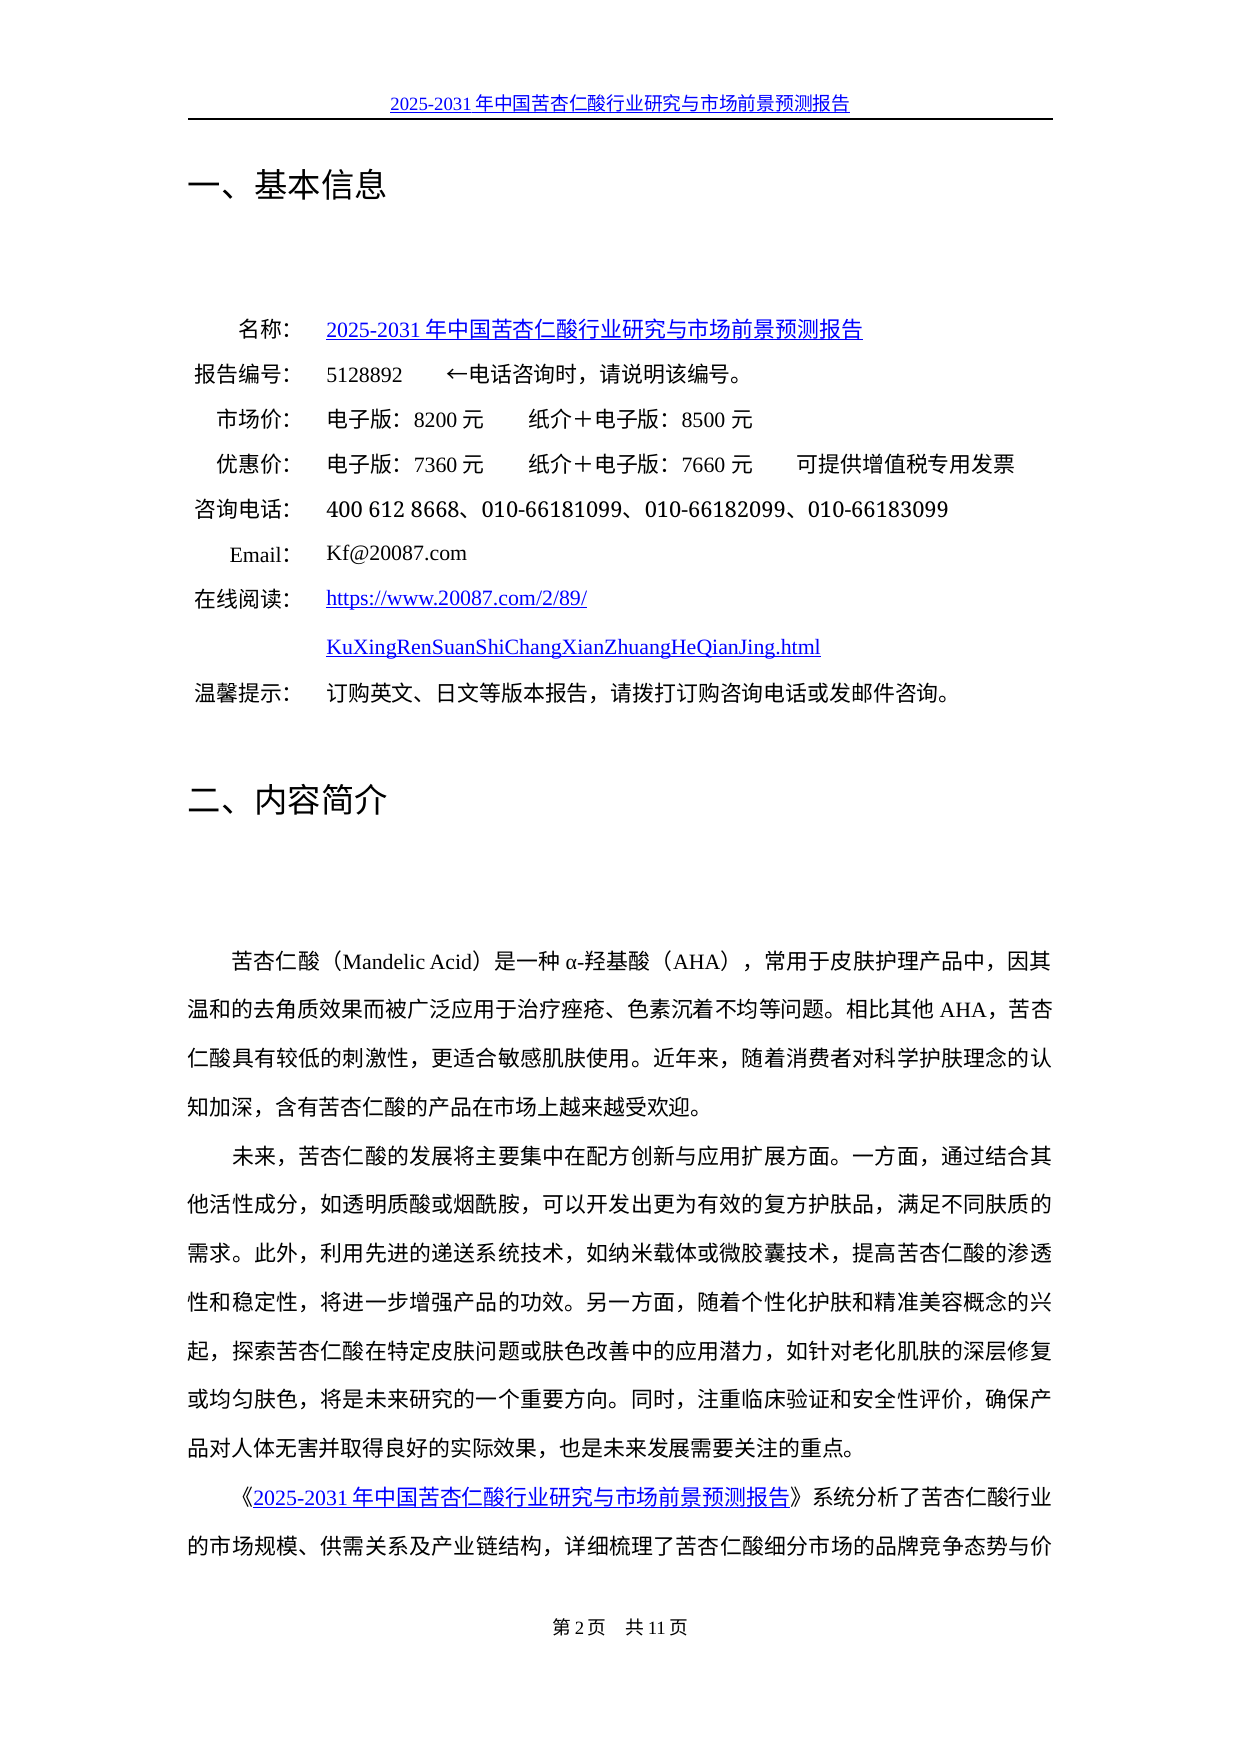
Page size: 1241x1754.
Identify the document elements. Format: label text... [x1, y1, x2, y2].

table_cell [315, 582, 1073, 675]
table_cell 在线阅读： [167, 582, 315, 675]
title 二、内容简介 [187, 766, 1053, 831]
table_cell 5128892 ←电话咨询时，请说明该编号。 [315, 357, 1073, 402]
table_cell Kf@20087.com [315, 537, 1073, 582]
table_header 名称： [167, 312, 315, 357]
table_cell 咨询电话： [167, 492, 315, 537]
table_cell Email： [167, 537, 315, 582]
table_cell 报告编号： [167, 357, 315, 402]
table_cell 优惠价： [167, 447, 315, 492]
table_cell 电子版：7360 元 纸介＋电子版：7660 元 可提供增值税专用发票 [315, 447, 1073, 492]
table_cell 400 612 8668、010-66181099、010-66182099、010-66183099 [315, 492, 1073, 537]
table_cell 订购英文、日文等版本报告，请拨打订购咨询电话或发邮件咨询。 [315, 675, 1073, 720]
table_cell 温馨提示： [167, 675, 315, 720]
table_cell 电子版：8200 元 纸介＋电子版：8500 元 [315, 402, 1073, 447]
table_cell 市场价： [167, 402, 315, 447]
table_header 2025-2031年中国苦杏仁酸行业研究与市场前景预测报告 [315, 312, 1073, 357]
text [187, 943, 1053, 1561]
title 一、基本信息 [187, 150, 1053, 215]
